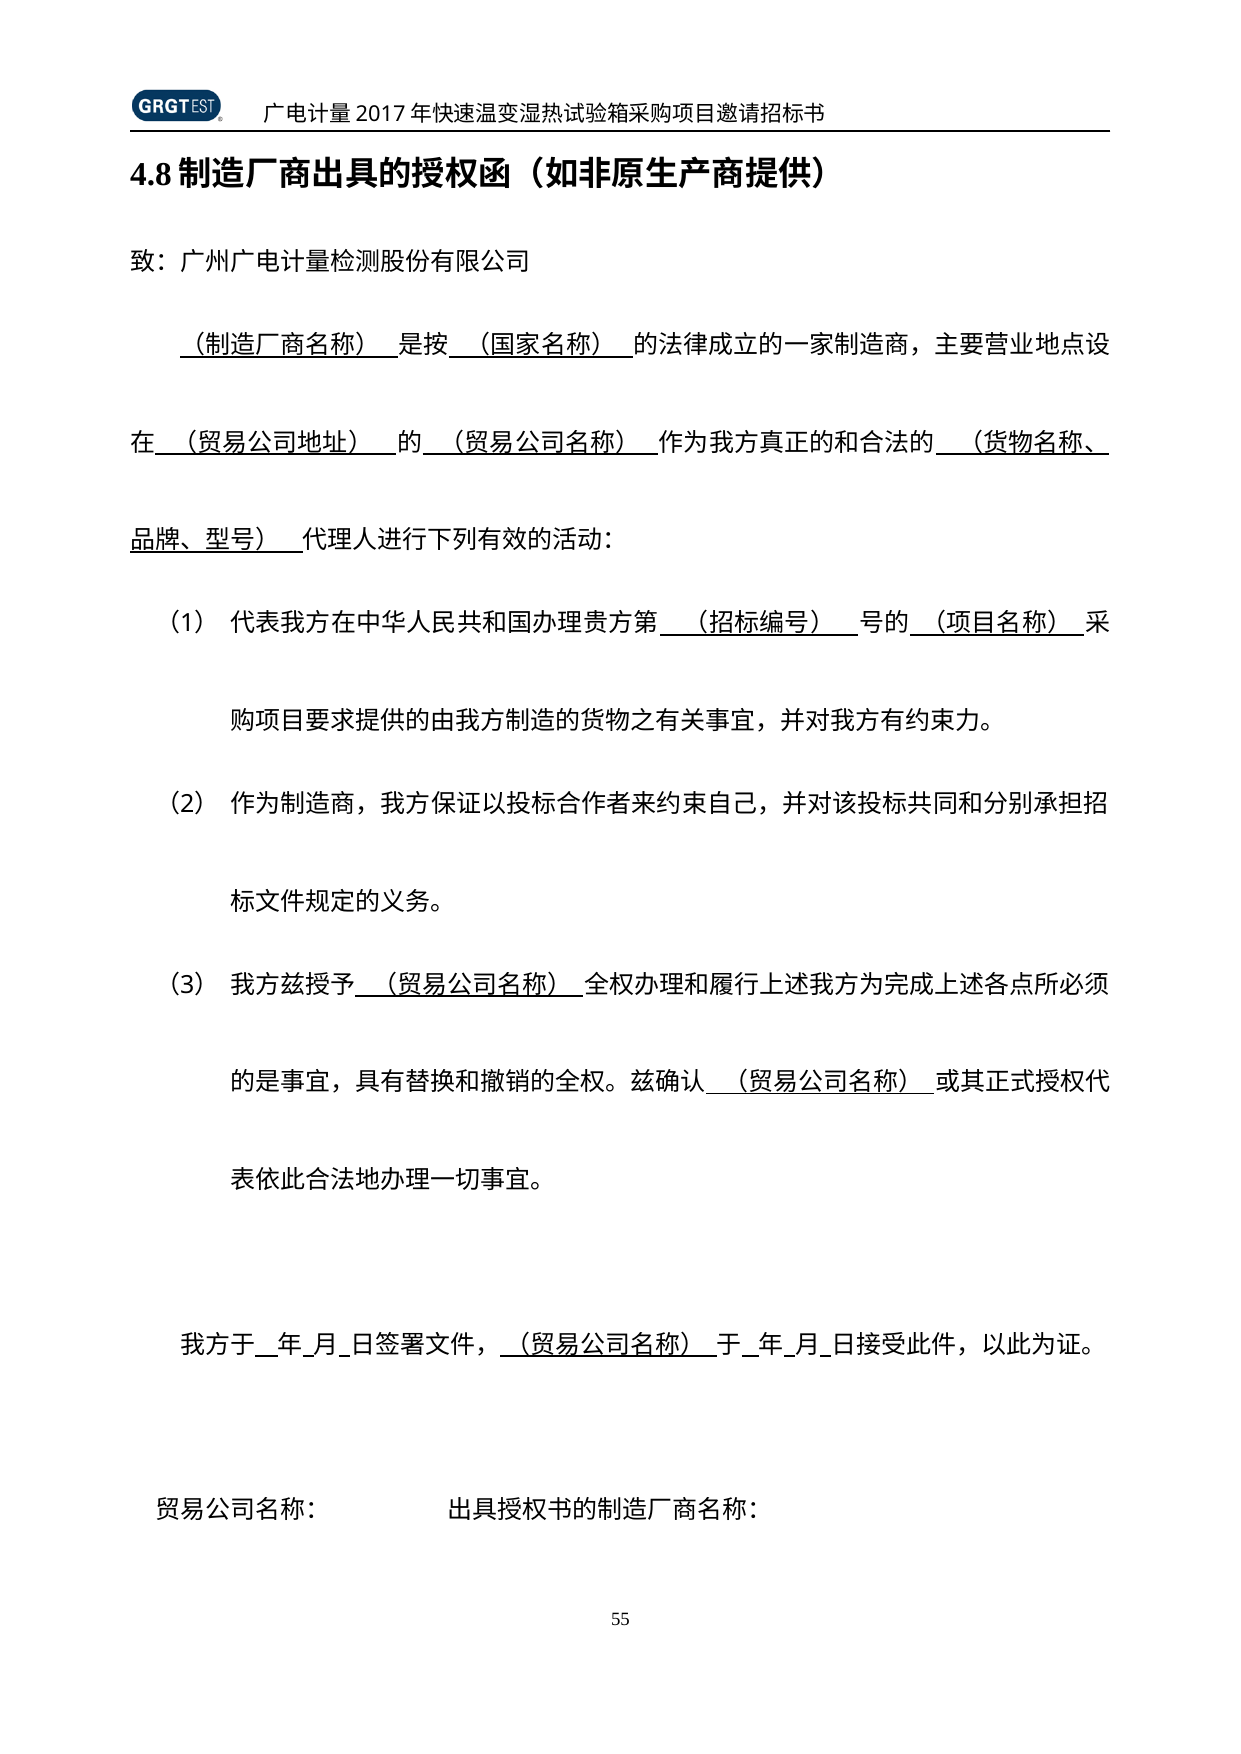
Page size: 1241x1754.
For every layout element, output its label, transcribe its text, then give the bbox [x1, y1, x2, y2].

subtitle 4.8制造厂商出具的授权函（如非原生产商提供） [130, 138, 1110, 203]
picture [129, 88, 224, 122]
list 我方兹授予 （贸易公司名称） 全权办理和履行上述我方为完成上述各点所必须的是事宜，具有替换和撤销的全权。兹确认 （贸易公司名称） 或其正式授权代表依此合法地办理一切事宜。 [155, 950, 1110, 1210]
list 代表我方在中华人民共和国办理贵方第 （招标编号） 号的 （项目名称） 采购项目要求提供的由我方制造的货物之有关事宜，并对我方有约束力。 [155, 588, 1110, 751]
list 作为制造商，我方保证以投标合作者来约束自己，并对该投标共同和分别承担招标文件规定的义务。 [155, 769, 1110, 932]
text （制造厂商名称） 是按 （国家名称） 的法律成立的一家制造商，主要营业地点设在 （贸易公司地址） 的 （贸易公司名称） 作为我方真正的和合法的 （货物名称、品牌、型号） 代理人进行下列有效的活动： [130, 310, 1110, 570]
text 致：广州广电计量检测股份有限公司 [130, 227, 1110, 292]
text 贸易公司名称： 出具授权书的制造厂商名称： [155, 1475, 1110, 1540]
text 我方于 年 月 日签署文件， （贸易公司名称） 于 年 月 日接受此件，以此为证。 [130, 1310, 1110, 1375]
